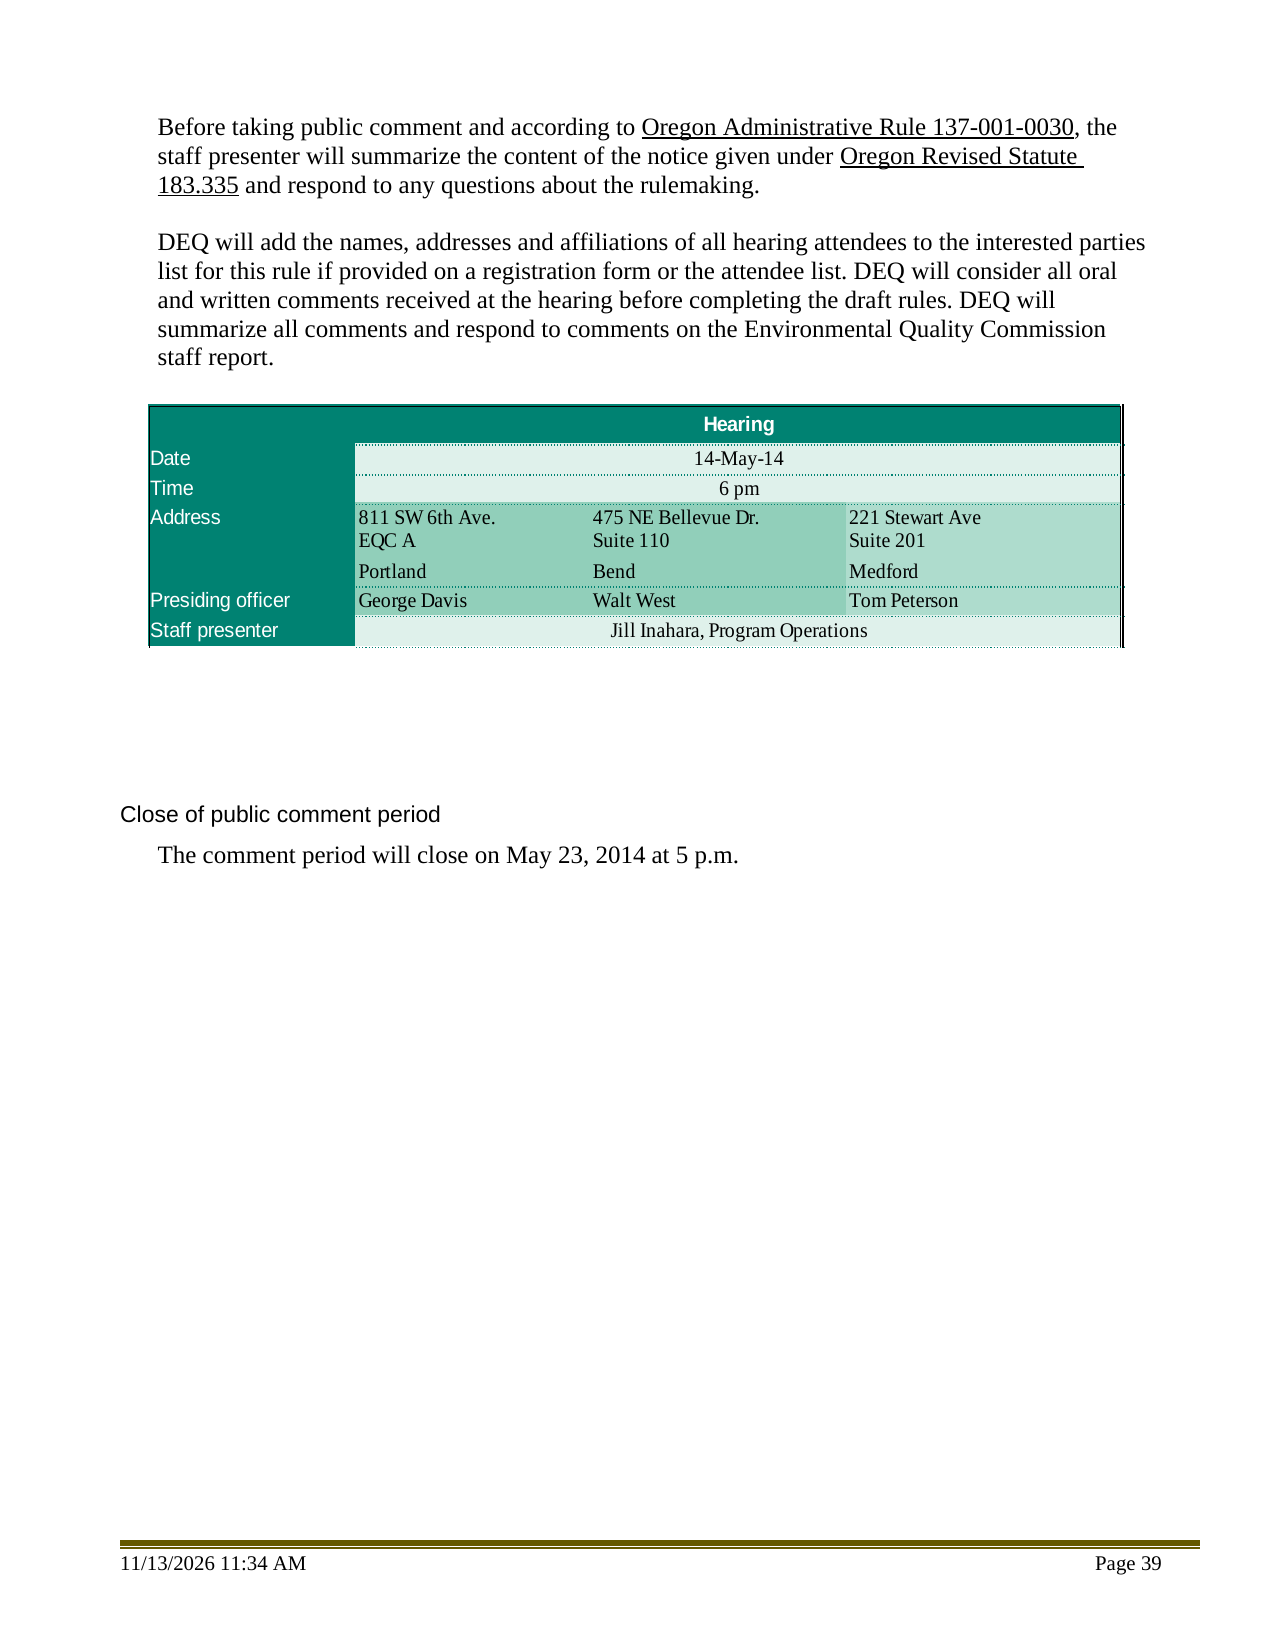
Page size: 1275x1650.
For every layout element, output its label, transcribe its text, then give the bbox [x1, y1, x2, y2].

text The comment period will close on May 23, 2014 at 5 p.m. [157, 840, 1198, 869]
text Before taking public comment and according to Oregon Administrative Rule 137-001-0030, the staff presenter will summarize the content of the notice given under Oregon Revised Statute 183.335 and respond to any questions about the rulemaking. [157, 112, 1151, 199]
text DEQ will add the names, addresses and affiliations of all hearing attendees to the interested parties list for this rule if provided on a registration form or the attendee list. DEQ will consider all oral and written comments received at the hearing before completing the draft rules. DEQ will summarize all comments and respond to comments on the Environmental Quality Commission staff report. [157, 227, 1151, 371]
text Close of public comment period [120, 801, 1198, 828]
